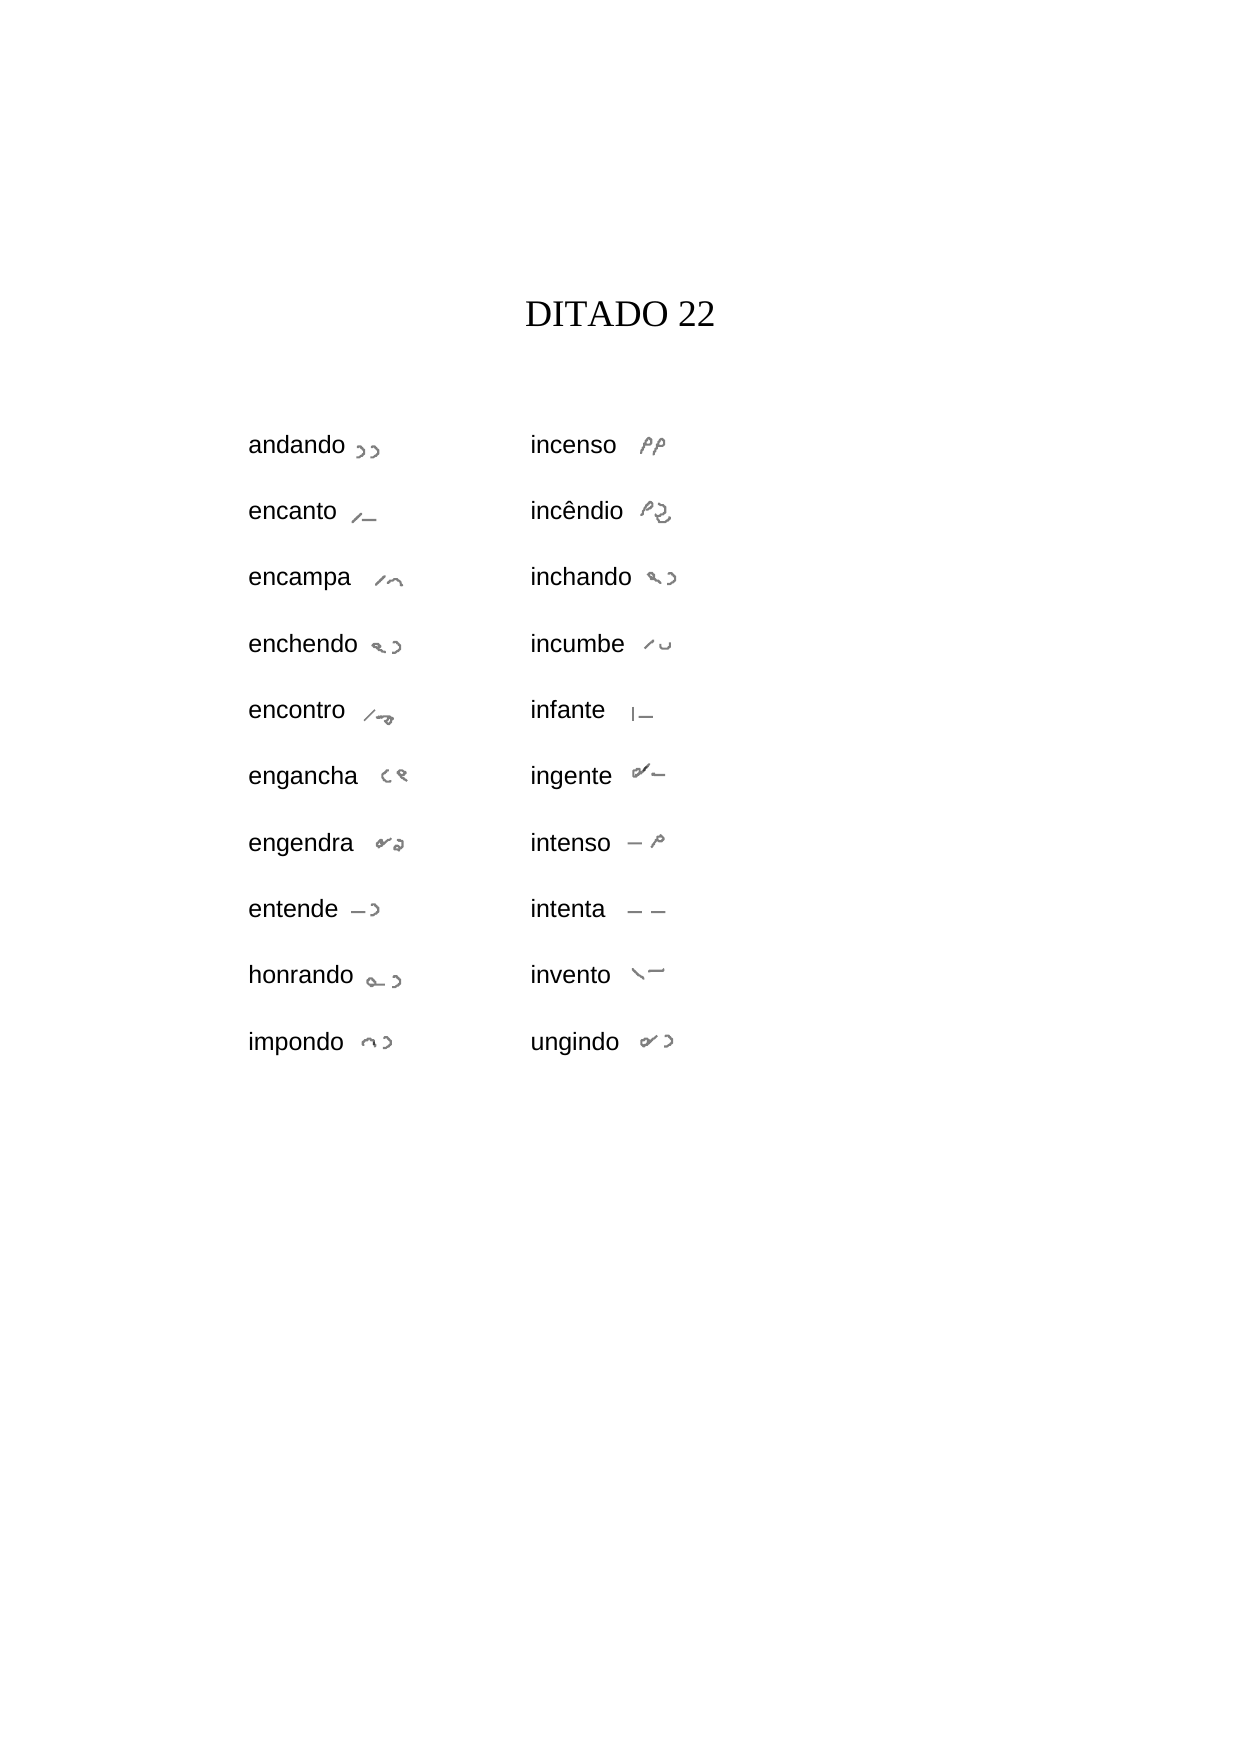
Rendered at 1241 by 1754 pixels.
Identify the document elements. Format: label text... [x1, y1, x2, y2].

text engendra [213, 828, 1063, 856]
text enchendo incumbe [213, 629, 1063, 657]
text honrando [213, 960, 1063, 989]
text andando [213, 429, 1063, 458]
text encampa inchando [213, 562, 1063, 591]
text impondo ungindo [213, 1027, 1063, 1056]
text engancha ingente [213, 761, 1063, 790]
text DITADO 22 [177, 291, 1063, 334]
text entende [213, 894, 1063, 923]
